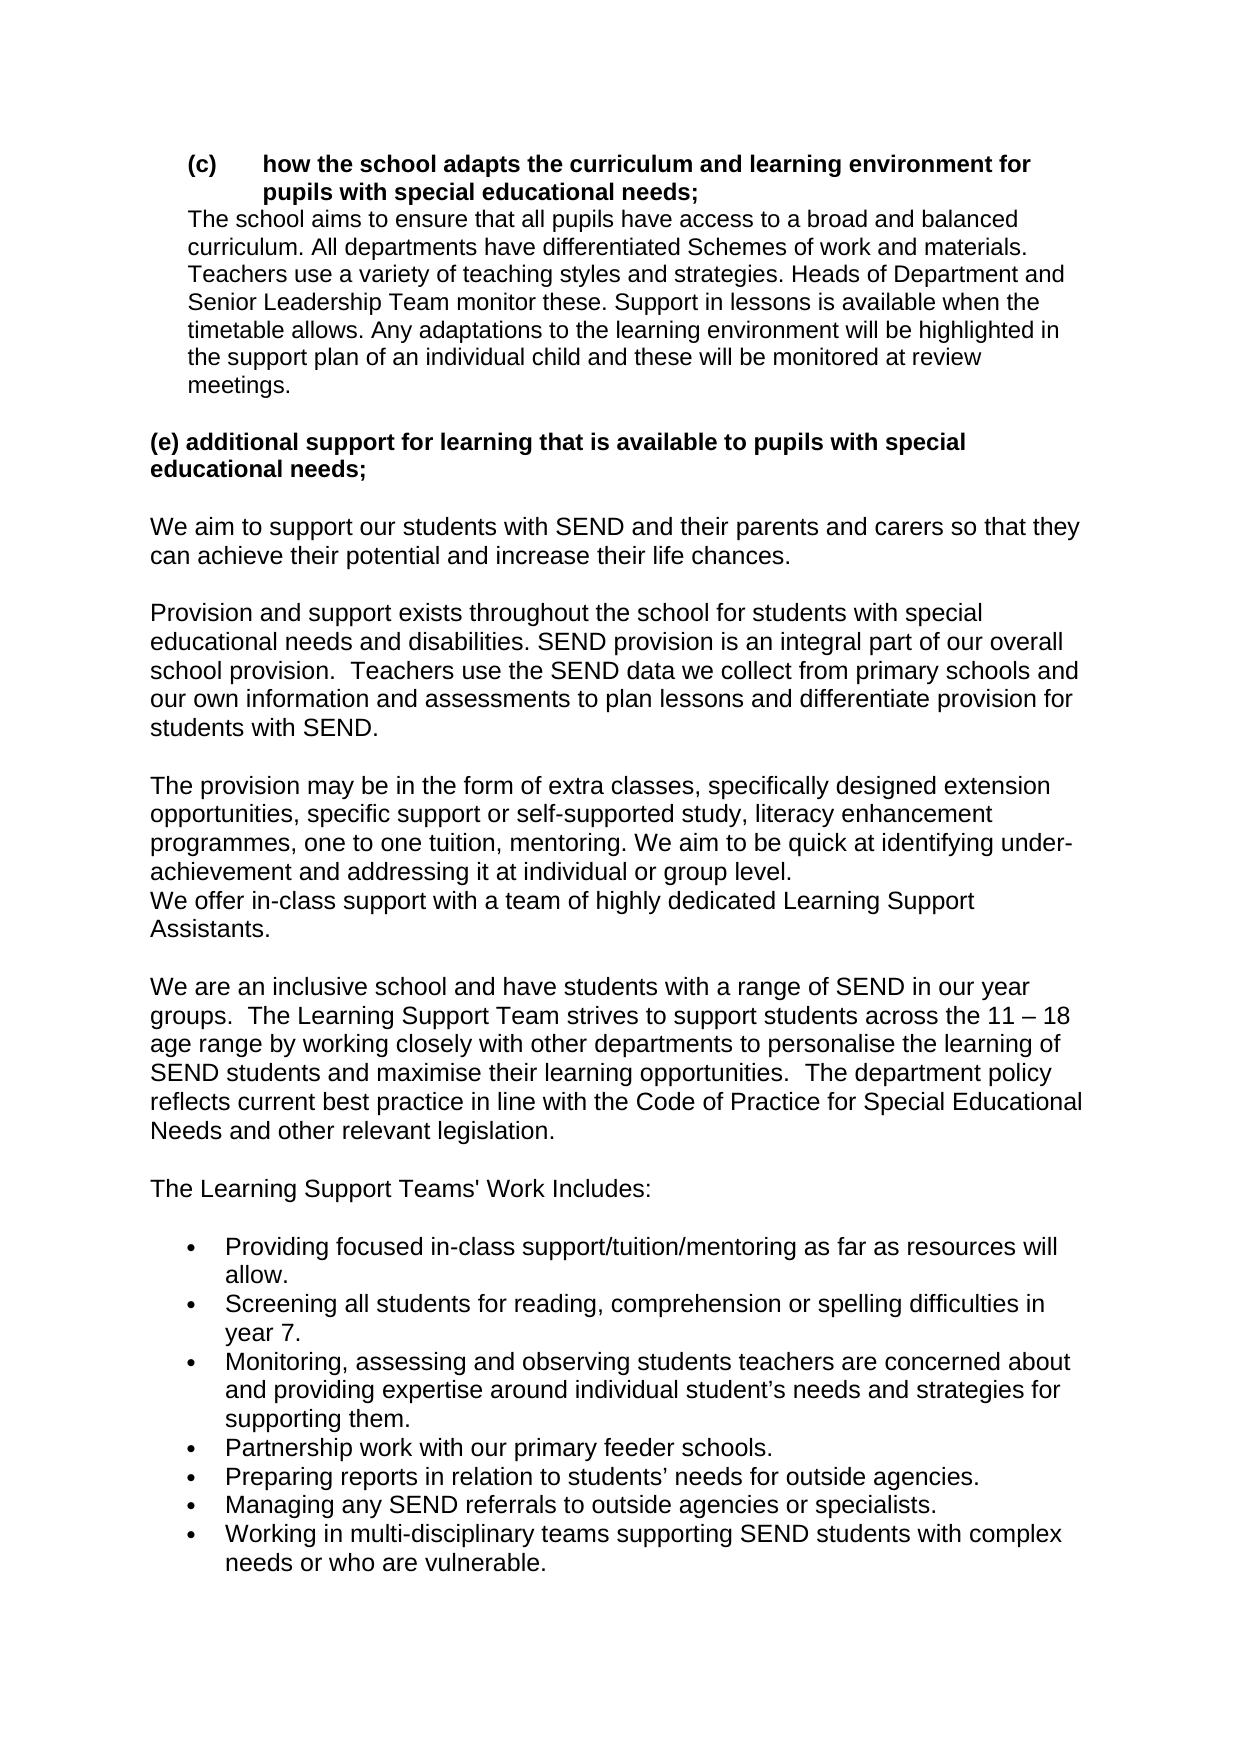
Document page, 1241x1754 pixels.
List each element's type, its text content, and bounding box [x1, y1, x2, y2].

text The school aims to ensure that all pupils have access to a broad and balanced curriculum. All departments have differentiated Schemes of work and materials. Teachers use a variety of teaching styles and strategies. Heads of Department and Senior Leadership Team monitor these. Support in lessons is available when the timetable allows. Any adaptations to the learning environment will be highlighted in the support plan of an individual child and these will be monitored at review meetings. [187, 205, 1090, 398]
list how the school adapts the curriculum and learning environment for pupils with special educational needs; [187, 150, 1090, 205]
text The Learning Support Teams' Work Includes: [150, 1174, 1090, 1202]
list Monitoring, assessing and observing students teachers are concerned about and providing expertise around individual student’s needs and strategies for supporting them. [187, 1347, 1090, 1433]
list Working in multi-disciplinary teams supporting SEND students with complex needs or who are vulnerable. [187, 1519, 1090, 1577]
list Preparing reports in relation to students’ needs for outside agencies. [187, 1462, 1090, 1490]
list Providing focused in-class support/tuition/mentoring as far as resources will allow. [187, 1232, 1090, 1289]
text We aim to support our students with SEND and their parents and carers so that they can achieve their potential and increase their life chances. Provision and support exists throughout the school for students with special educational needs and disabilities. SEND provision is an integral part of our overall school provision. Teachers use the SEND data we collect from primary schools and our own information and assessments to plan lessons and differentiate provision for students with SEND. The provision may be in the form of extra classes, specifically designed extension opportunities, specific support or self-supported study, literacy enhancement programmes, one to one tuition, mentoring. We aim to be quick at identifying under-achievement and addressing it at individual or group level. We offer in-class support with a team of highly dedicated Learning Support Assistants. We are an inclusive school and have students with a range of SEND in our year groups. The Learning Support Team strives to support students across the 11 – 18 age range by working closely with other departments to personalise the learning of SEND students and maximise their learning opportunities. The department policy reflects current best practice in line with the Code of Practice for Special Educational Needs and other relevant legislation. [150, 512, 1090, 1144]
list Managing any SEND referrals to outside agencies or specialists. [187, 1490, 1090, 1519]
list Screening all students for reading, comprehension or spelling difficulties in year 7. [187, 1289, 1090, 1347]
text (e) additional support for learning that is available to pupils with special educational needs; [150, 428, 1090, 483]
list Partnership work with our primary feeder schools. [187, 1433, 1090, 1462]
